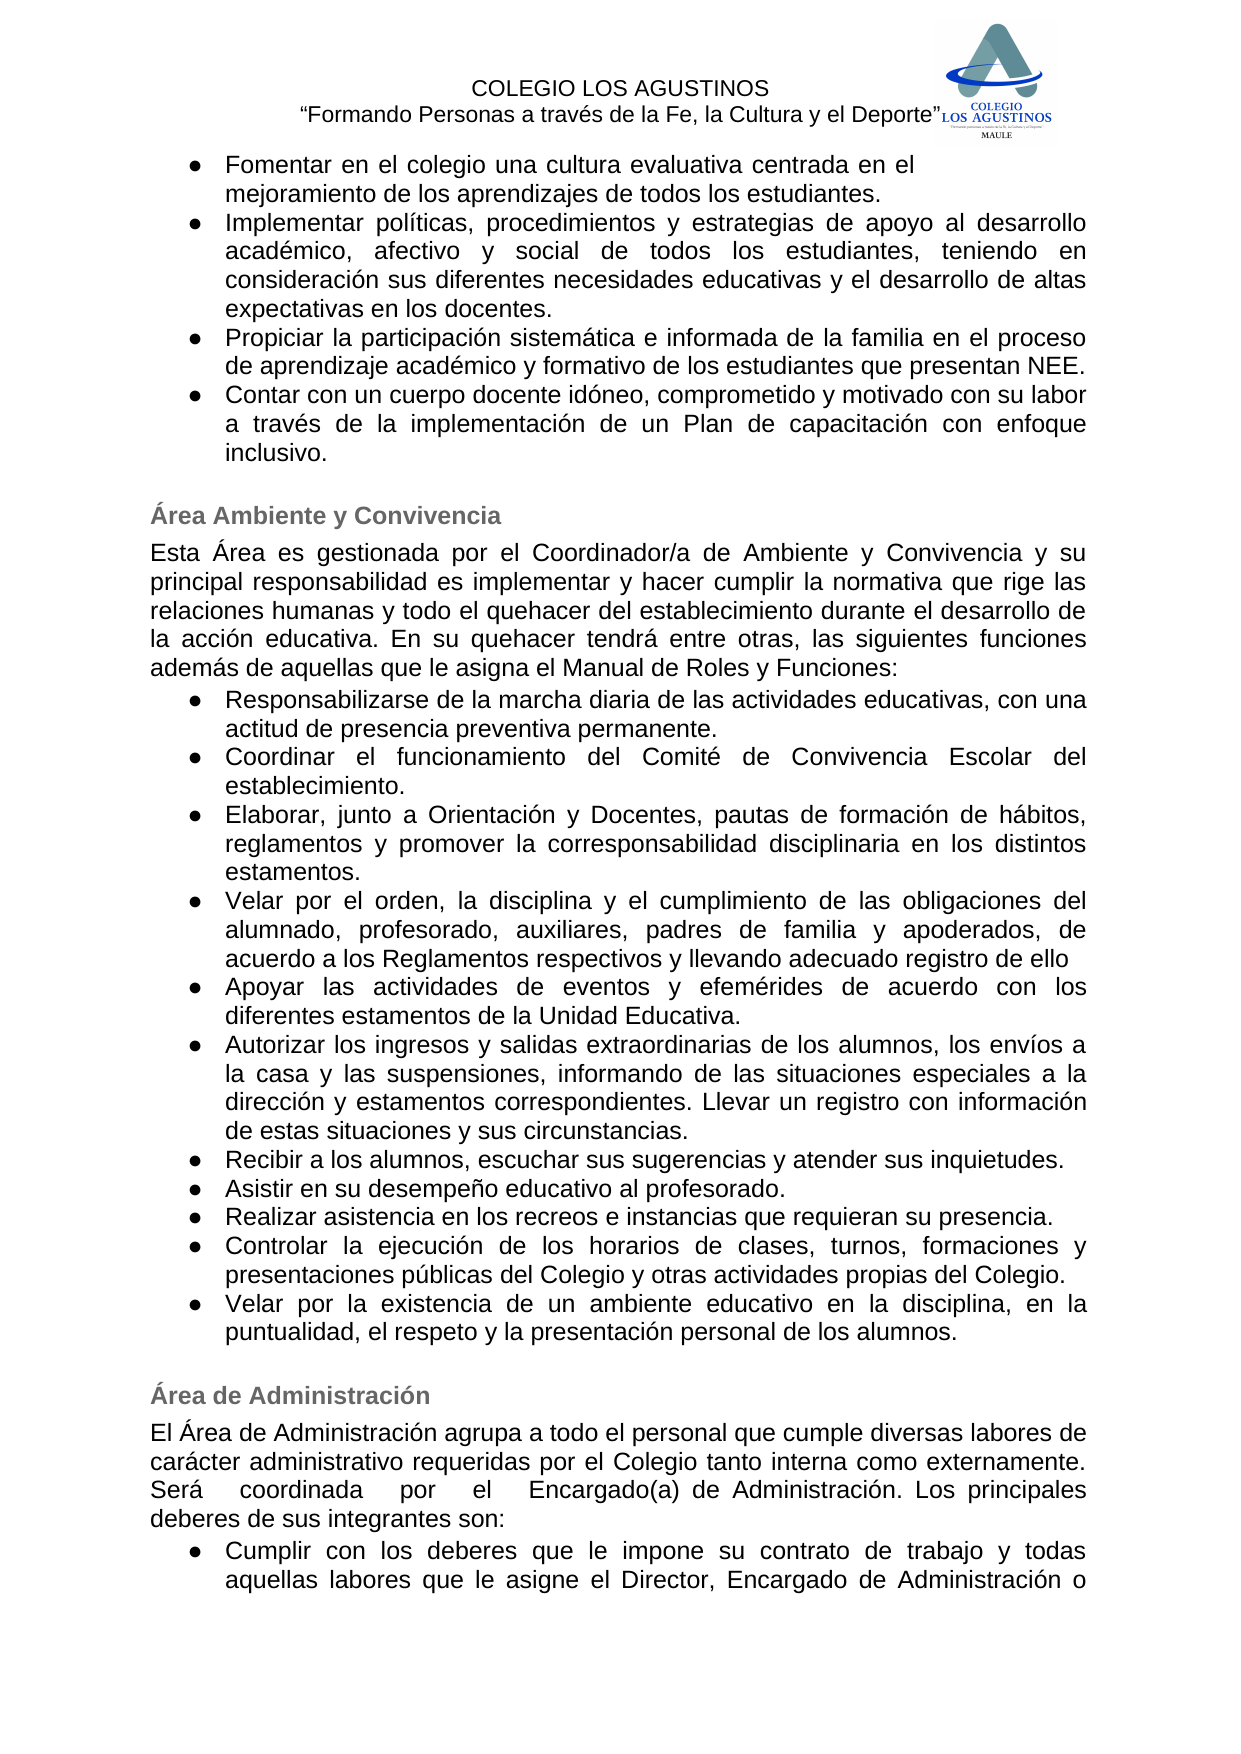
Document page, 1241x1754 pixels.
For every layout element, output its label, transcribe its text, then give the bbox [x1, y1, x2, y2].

list Fomentar en el colegio una cultura evaluativa centrada en el mejoramiento de los aprendizajes de todos los estudiantes. [187, 150, 1088, 207]
list Velar por el orden, la disciplina y el cumplimiento de las obligaciones del alumnado, profesorado, auxiliares, padres de familia y apoderados, de acuerdo a los Reglamentos respectivos y llevando adecuado registro de ello [187, 886, 1088, 972]
subtitle Área Ambiente y Convivencia [150, 501, 1088, 530]
list Elaborar, junto a Orientación y Docentes, pautas de formación de hábitos, reglamentos y promover la corresponsabilidad disciplinaria en los distintos estamentos. [187, 800, 1088, 886]
list Implementar políticas, procedimientos y estrategias de apoyo al desarrollo académico, afectivo y social de todos los estudiantes, teniendo en consideración sus diferentes necesidades educativas y el desarrollo de altas expectativas en los docentes. [187, 207, 1088, 322]
text Esta Área es gestionada por el Coordinador/a de Ambiente y Convivencia y su principal responsabilidad es implementar y hacer cumplir la normativa que rige las relaciones humanas y todo el quehacer del establecimiento durante el desarrollo de la acción educativa. En su quehacer tendrá entre otras, las siguientes funciones además de aquellas que le asigna el Manual de Roles y Funciones: [150, 538, 1088, 682]
list Velar por la existencia de un ambiente educativo en la disciplina, en la puntualidad, el respeto y la presentación personal de los alumnos. [187, 1289, 1088, 1346]
list Apoyar las actividades de eventos y efemérides de acuerdo con los diferentes estamentos de la Unidad Educativa. [187, 972, 1088, 1030]
list Autorizar los ingresos y salidas extraordinarias de los alumnos, los envíos a la casa y las suspensiones, informando de las situaciones especiales a la dirección y estamentos correspondientes. Llevar un registro con información de estas situaciones y sus circunstancias. [187, 1030, 1088, 1145]
text El Área de Administración agrupa a todo el personal que cumple diversas labores de carácter administrativo requeridas por el Colegio tanto interna como externamente. Será coordinada por el Encargado(a) de Administración. Los principales deberes de sus integrantes son: [150, 1418, 1088, 1533]
list Controlar la ejecución de los horarios de clases, turnos, formaciones y presentaciones públicas del Colegio y otras actividades propias del Colegio. [187, 1231, 1088, 1289]
picture [935, 18, 1058, 146]
list Coordinar el funcionamiento del Comité de Convivencia Escolar del establecimiento. [187, 742, 1088, 800]
list Responsabilizarse de la marcha diaria de las actividades educativas, con una actitud de presencia preventiva permanente. [187, 685, 1088, 742]
subtitle Área de Administración [150, 1381, 1088, 1410]
list Propiciar la participación sistemática e informada de la familia en el proceso de aprendizaje académico y formativo de los estudiantes que presentan NEE. [187, 322, 1088, 380]
list Contar con un cuerpo docente idóneo, comprometido y motivado con su labor a través de la implementación de un Plan de capacitación con enfoque inclusivo. [187, 380, 1088, 466]
list Recibir a los alumnos, escuchar sus sugerencias y atender sus inquietudes. [187, 1145, 1088, 1174]
list Asistir en su desempeño educativo al profesorado. [187, 1174, 1088, 1202]
list Realizar asistencia en los recreos e instancias que requieran su presencia. [187, 1202, 1088, 1231]
